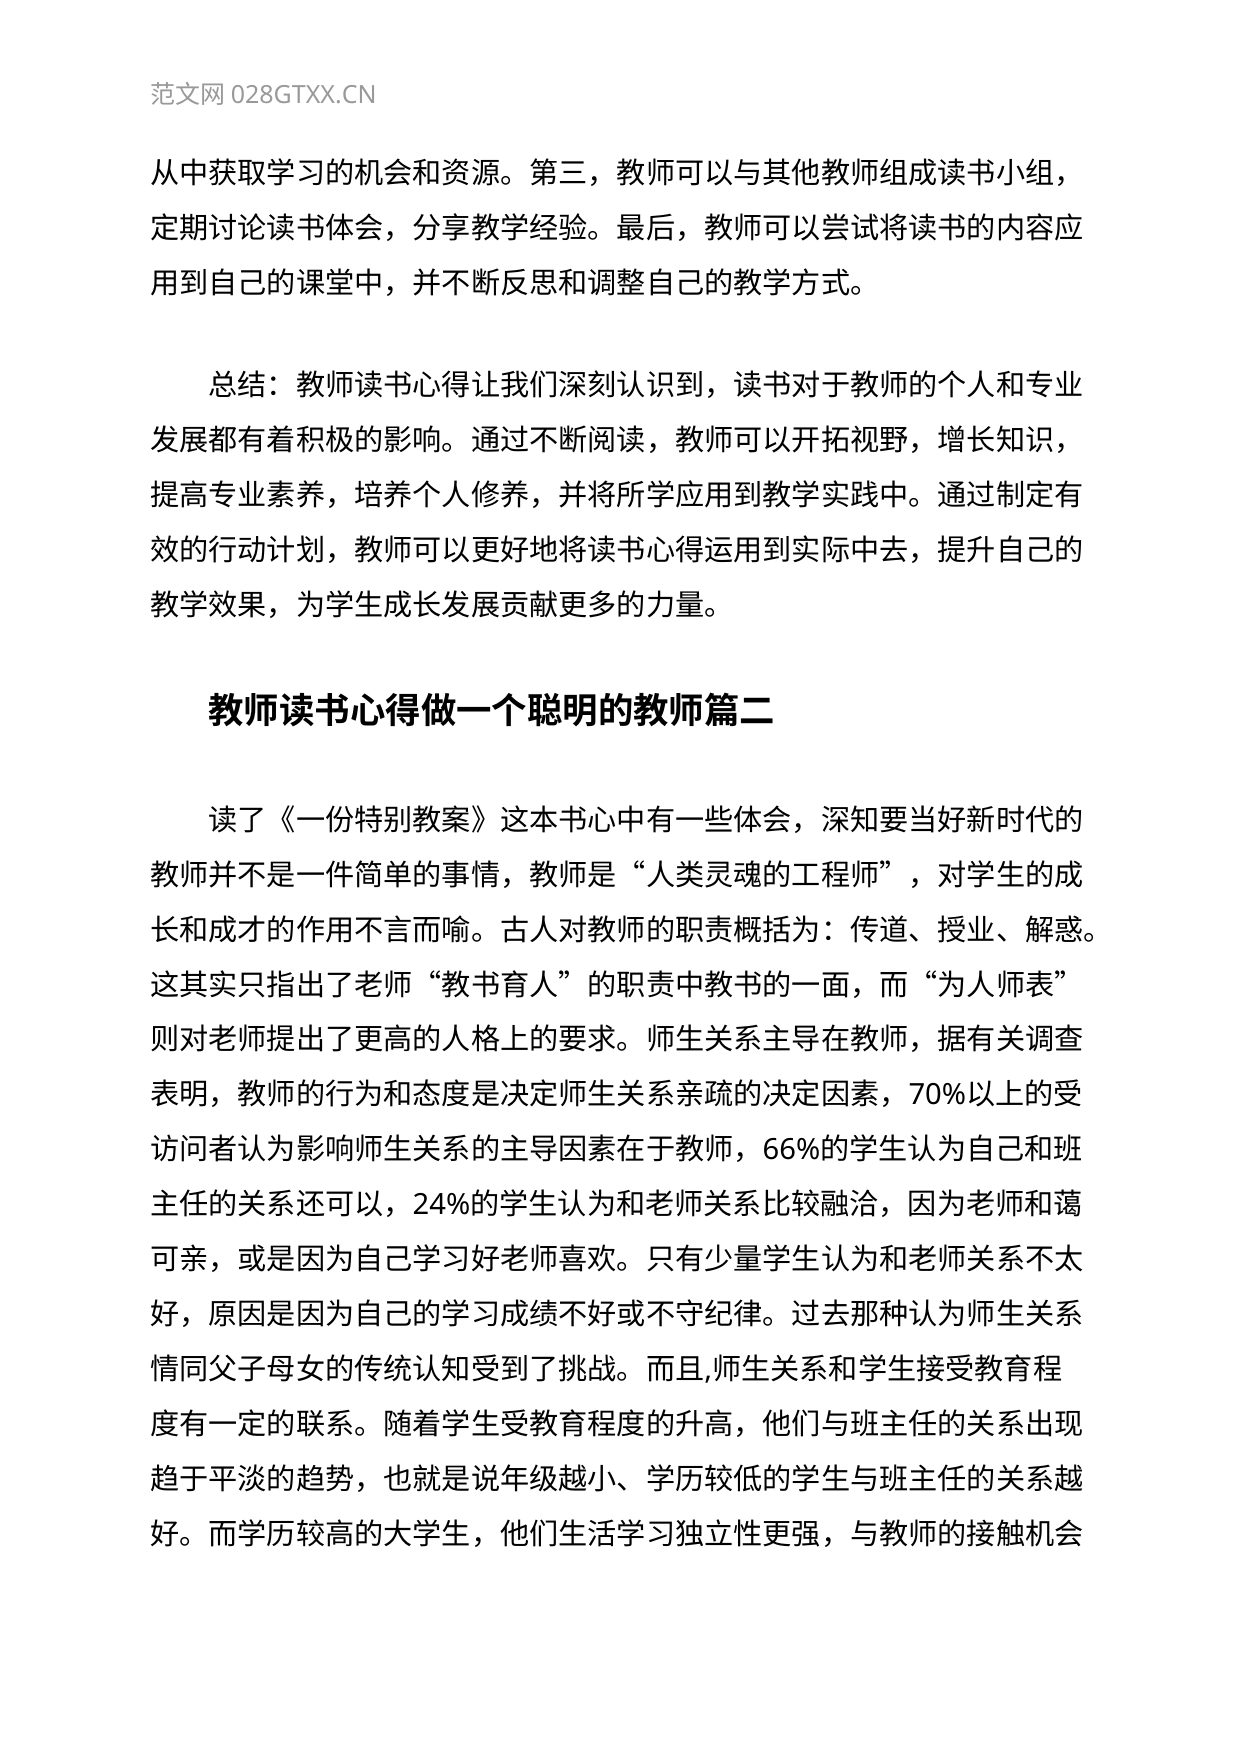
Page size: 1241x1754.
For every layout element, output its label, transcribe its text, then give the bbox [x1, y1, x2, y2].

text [150, 796, 1090, 1553]
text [150, 150, 1090, 302]
text 总结：教师读书心得让我们深刻认识到，读书对于教师的个人和专业发展都有着积极的影响。通过不断阅读，教师可以开拓视野，增长知识，提高专业素养，培养个人修养，并将所学应用到教学实践中。通过制定有效的行动计划，教师可以更好地将读书心得运用到实际中去，提升自己的教学效果，为学生成长发展贡献更多的力量。 [150, 362, 1090, 623]
text 教师读书心得做一个聪明的教师篇二 [150, 683, 1090, 734]
